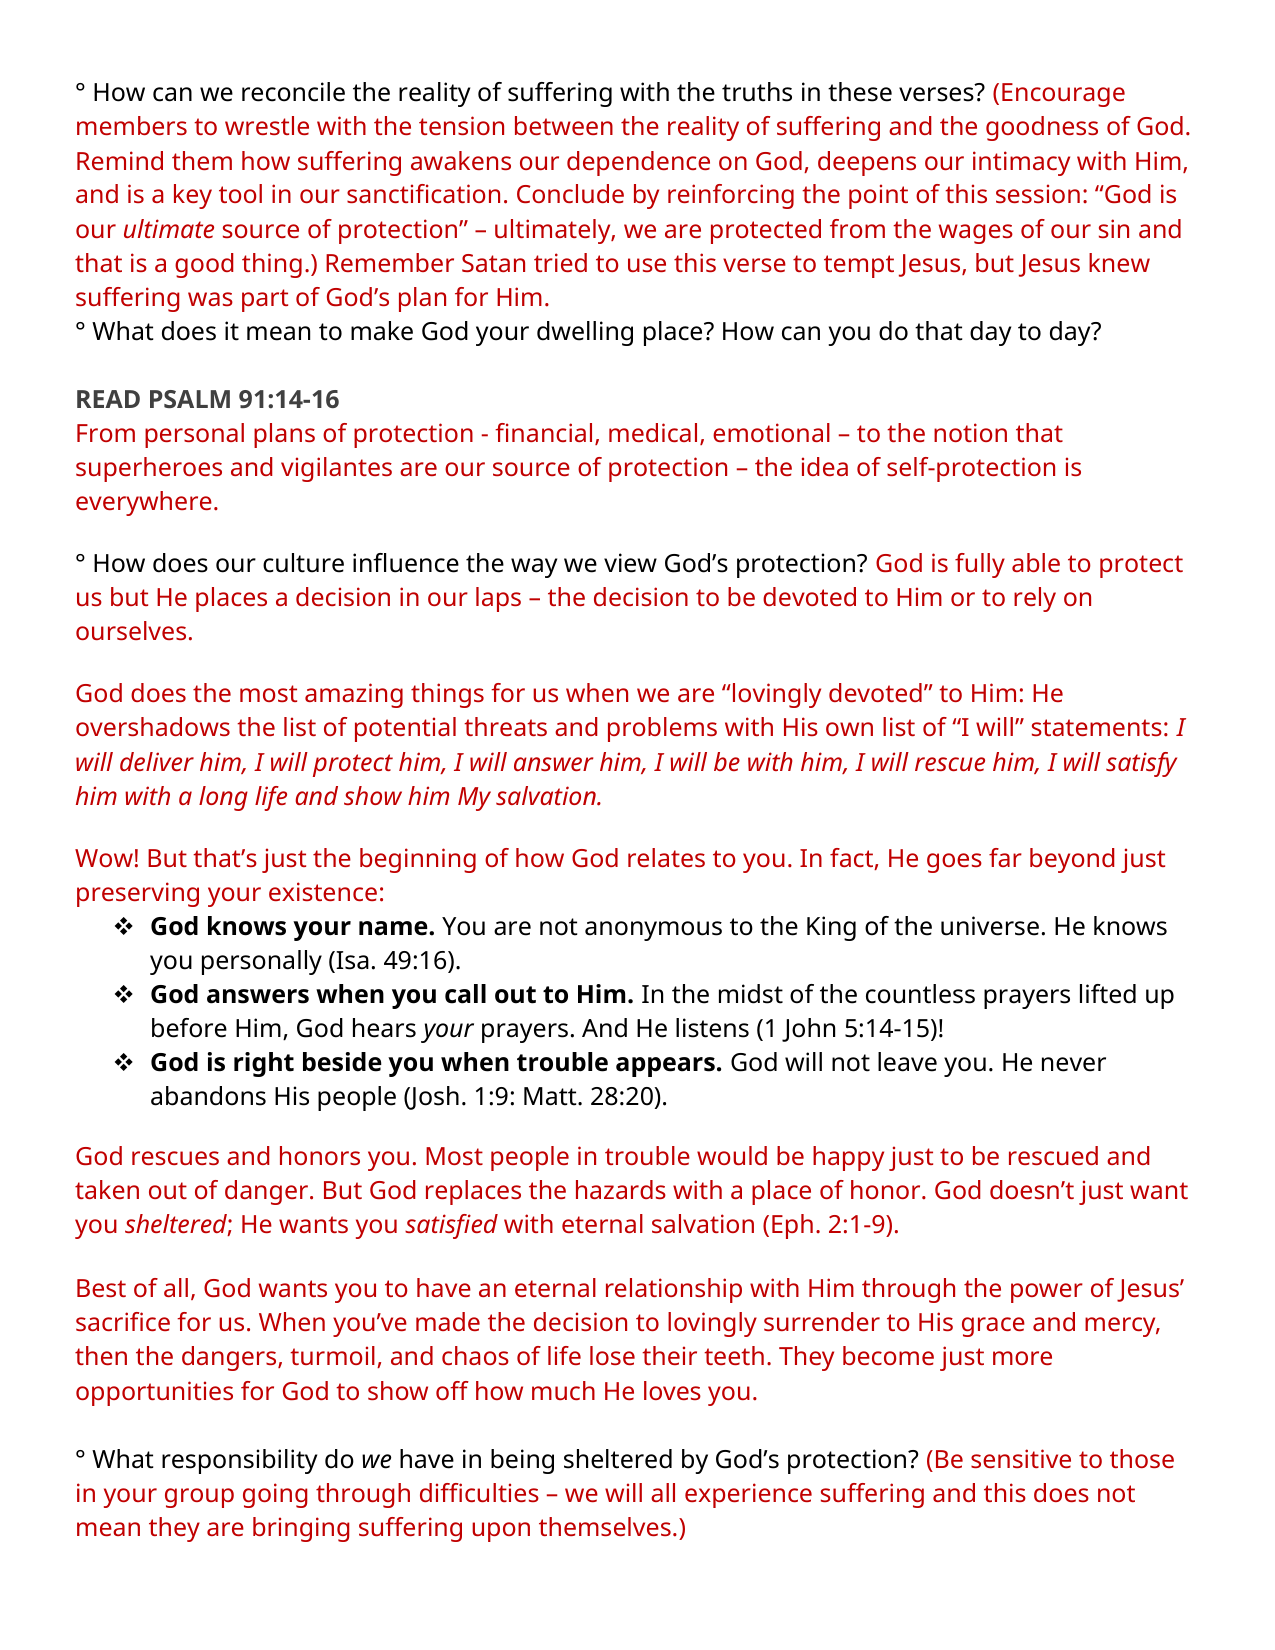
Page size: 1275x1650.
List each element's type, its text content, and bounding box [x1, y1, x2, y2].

list God is right beside you when trouble appears. God will not leave you. He never abandons His people (Josh. 1:9: Matt. 28:20). [112, 1045, 1200, 1113]
text READ PSALM 91:14-16 [75, 382, 1200, 416]
list God answers when you call out to Him. In the midst of the countless prayers lifted up before Him, God hears your prayers. And He listens (1 John 5:14-15)! [112, 977, 1200, 1045]
text ° What responsibility do we have in being sheltered by God’s protection? (Be sensitive to those in your group going through difficulties – we will all experience suffering and this does not mean they are bringing suffering upon themselves.) [75, 1441, 1200, 1571]
text Wow! But that’s just the beginning of how God relates to you. In fact, He goes far beyond just preserving your existence: [75, 840, 1200, 908]
text ° How does our culture influence the way we view God’s protection? God is fully able to protect us but He places a decision in our laps – the decision to be devoted to Him or to rely on ourselves. [75, 546, 1200, 676]
text God does the most amazing things for us when we are “lovingly devoted” to Him: He overshadows the list of potential threats and problems with His own list of “I will” statements: I will deliver him, I will protect him, I will answer him, I will be with him, I will rescue him, I will satisfy him with a long life and show him My salvation. [75, 676, 1200, 840]
text Best of all, God wants you to have an eternal relationship with Him through the power of Jesus’ sacrifice for us. When you’ve made the decision to lovingly surrender to His grace and mercy, then the dangers, turmoil, and chaos of life lose their teeth. They become just more opportunities for God to show off how much He loves you. [75, 1271, 1200, 1407]
list God knows your name. You are not anonymous to the King of the universe. He knows you personally (Isa. 49:16). [112, 908, 1200, 977]
text From personal plans of protection - financial, medical, emotional – to the notion that superheroes and vigilantes are our source of protection – the idea of self-protection is everywhere. [75, 416, 1200, 546]
text God rescues and honors you. Most people in trouble would be happy just to be rescued and taken out of danger. But God replaces the hazards with a place of honor. God doesn’t just want you sheltered; He wants you satisfied with eternal salvation (Eph. 2:1-9). [75, 1138, 1200, 1271]
text ° How can we reconcile the reality of suffering with the truths in these verses? (Encourage members to wrestle with the tension between the reality of suffering and the goodness of God. Remind them how suffering awakens our dependence on God, deepens our intimacy with Him, and is a key tool in our sanctification. Conclude by reinforcing the point of this session: “God is our ultimate source of protection” – ultimately, we are protected from the wages of our sin and that is a good thing.) Remember Satan tried to use this verse to tempt Jesus, but Jesus knew suffering was part of God’s plan for Him. [75, 75, 1200, 313]
text ° What does it mean to make God your dwelling place? How can you do that day to day? [75, 313, 1200, 347]
